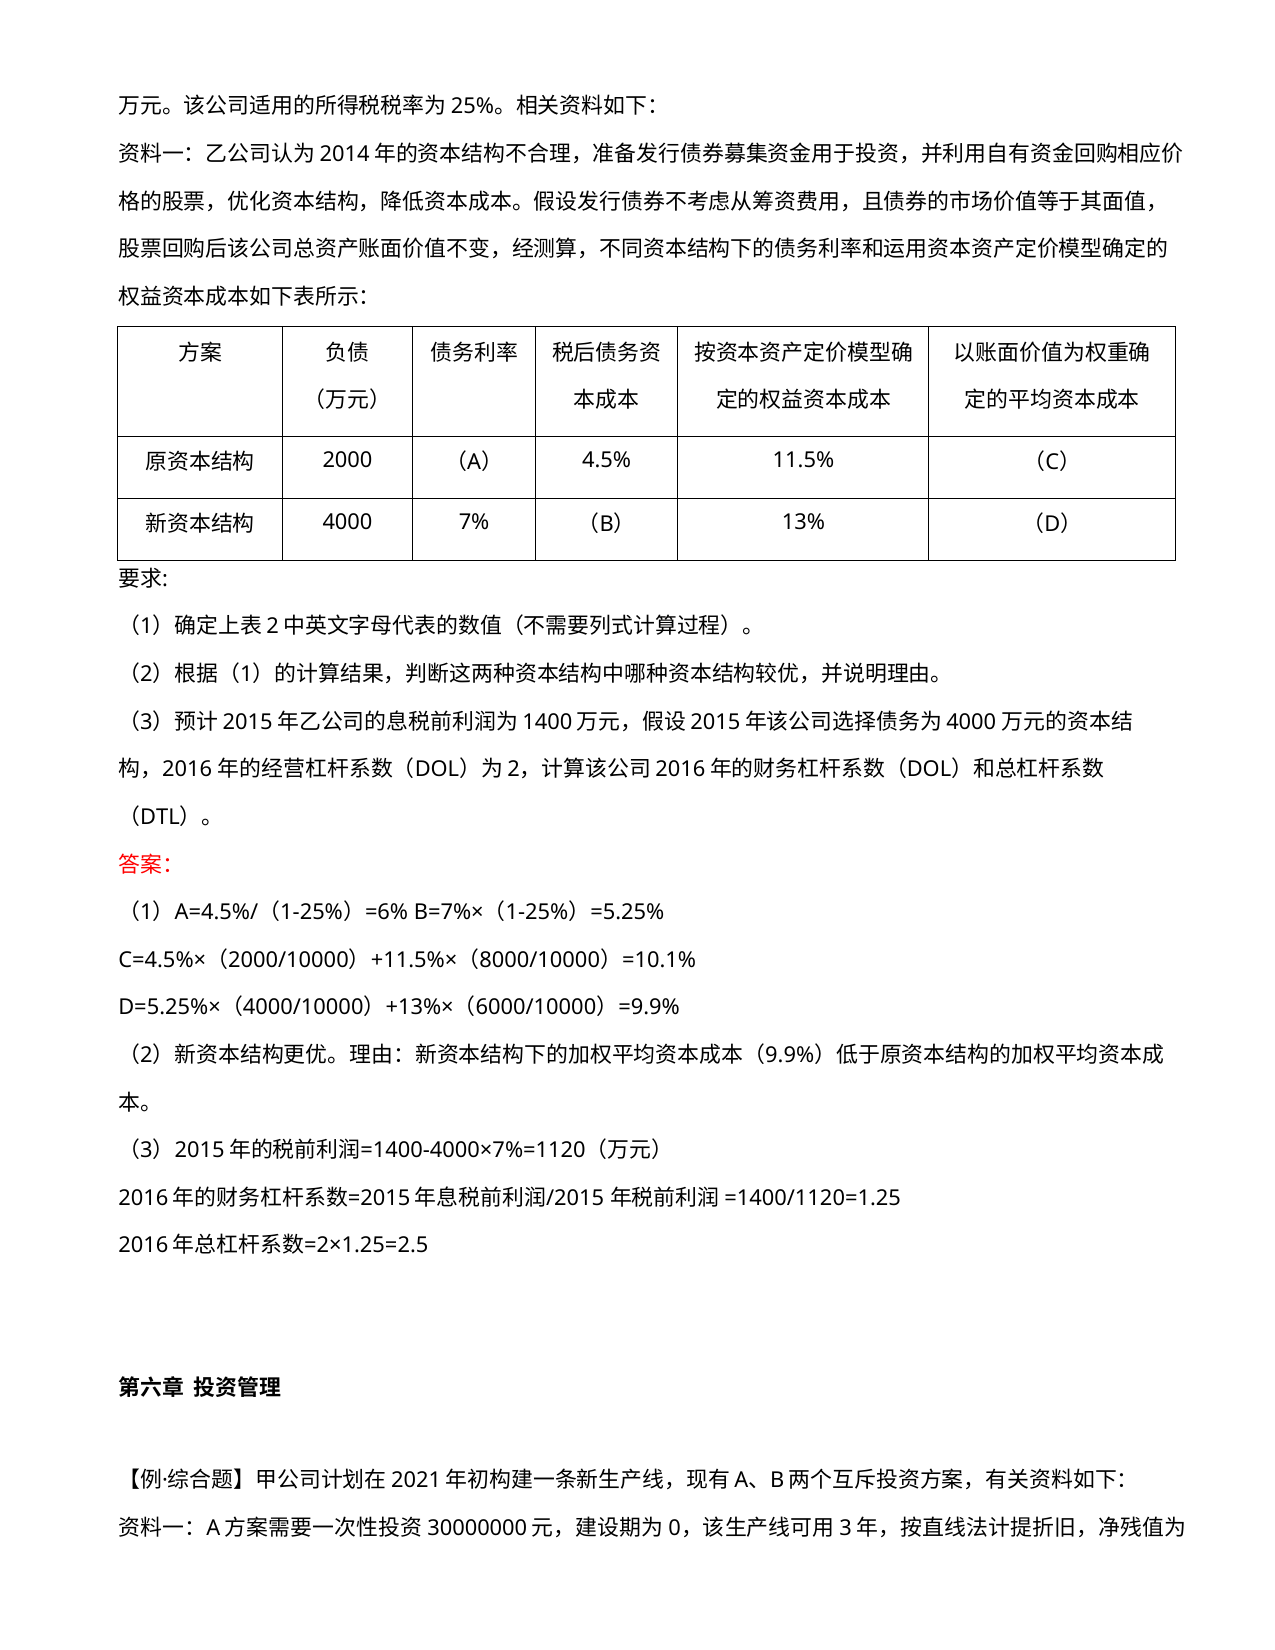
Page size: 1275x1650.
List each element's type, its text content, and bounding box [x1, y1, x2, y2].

table_cell 4000 [283, 499, 412, 560]
table_cell 4.5% [536, 437, 677, 498]
subtitle 资料一：乙公司认为2014年的资本结构不合理，准备发行债券募集资金用于投资，并利用自有资金回购相应价格的股票，优化资本结构，降低资本成本。假设发行债券不考虑从筹资费用，且债券的市场价值等于其面值，股票回购后该公司总资产账面价值不变，经测算，不同资本结构下的债务利率和运用资本资产定价模型确定的权益资本成本如下表所示： [118, 136, 1186, 310]
table_cell （C） [929, 437, 1175, 498]
text 第六章 投资管理 [118, 1370, 1186, 1401]
table_cell 11.5% [678, 437, 928, 498]
subtitle （2）根据（1）的计算结果，判断这两种资本结构中哪种资本结构较优，并说明理由。 [118, 656, 1186, 688]
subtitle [118, 88, 1186, 120]
table_cell （A） [413, 437, 535, 498]
table_cell 13% [678, 499, 928, 560]
subtitle C=4.5%×（2000/10000）+11.5%×（8000/10000）=10.1% D=5.25%×（4000/10000）+13%×（6000/10000）=9.9% [118, 942, 1186, 1021]
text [118, 1462, 1186, 1541]
table_cell 新资本结构 [118, 499, 282, 560]
subtitle （3）2015年的税前利润=1400-4000×7%=1120（万元） [118, 1132, 1186, 1164]
subtitle （1）确定上表2中英文字母代表的数值（不需要列式计算过程）。 [118, 608, 1186, 640]
subtitle （3）预计2015年乙公司的息税前利润为1400万元，假设2015年该公司选择债务为4000 万元的资本结构，2016 年的经营杠杆系数（DOL）为2，计算该公司2016年的财务杠杆系数（DOL）和总杠杆系数（DTL）。 [118, 704, 1186, 831]
table_cell 原资本结构 [118, 437, 282, 498]
subtitle 要求: [118, 561, 1186, 593]
subtitle 答案： [118, 847, 1186, 878]
table_cell （B） [536, 499, 677, 560]
table_cell 7% [413, 499, 535, 560]
table_header 负债 （万元） [283, 327, 412, 436]
subtitle （1）A=4.5%/（1-25%）=6% B=7%×（1-25%）=5.25% [118, 894, 1186, 926]
table_header 以账面价值为权重确定的平均资本成本 [929, 327, 1175, 436]
subtitle 2016年总杠杆系数=2×1.25=2.5 [118, 1227, 1186, 1259]
table_header 按资本资产定价模型确定的权益资本成本 [678, 327, 928, 436]
table_header 方案 [118, 327, 282, 436]
table_header 债务利率 [413, 327, 535, 436]
table_cell （D） [929, 499, 1175, 560]
subtitle 2016年的财务杠杆系数=2015年息税前利润/2015 年税前利润 =1400/1120=1.25 [118, 1179, 1186, 1211]
subtitle （2）新资本结构更优。理由：新资本结构下的加权平均资本成本（9.9%）低于原资本结构的加权平均资本成本。 [118, 1037, 1186, 1116]
table_cell 2000 [283, 437, 412, 498]
table_header 税后债务资本成本 [536, 327, 677, 436]
